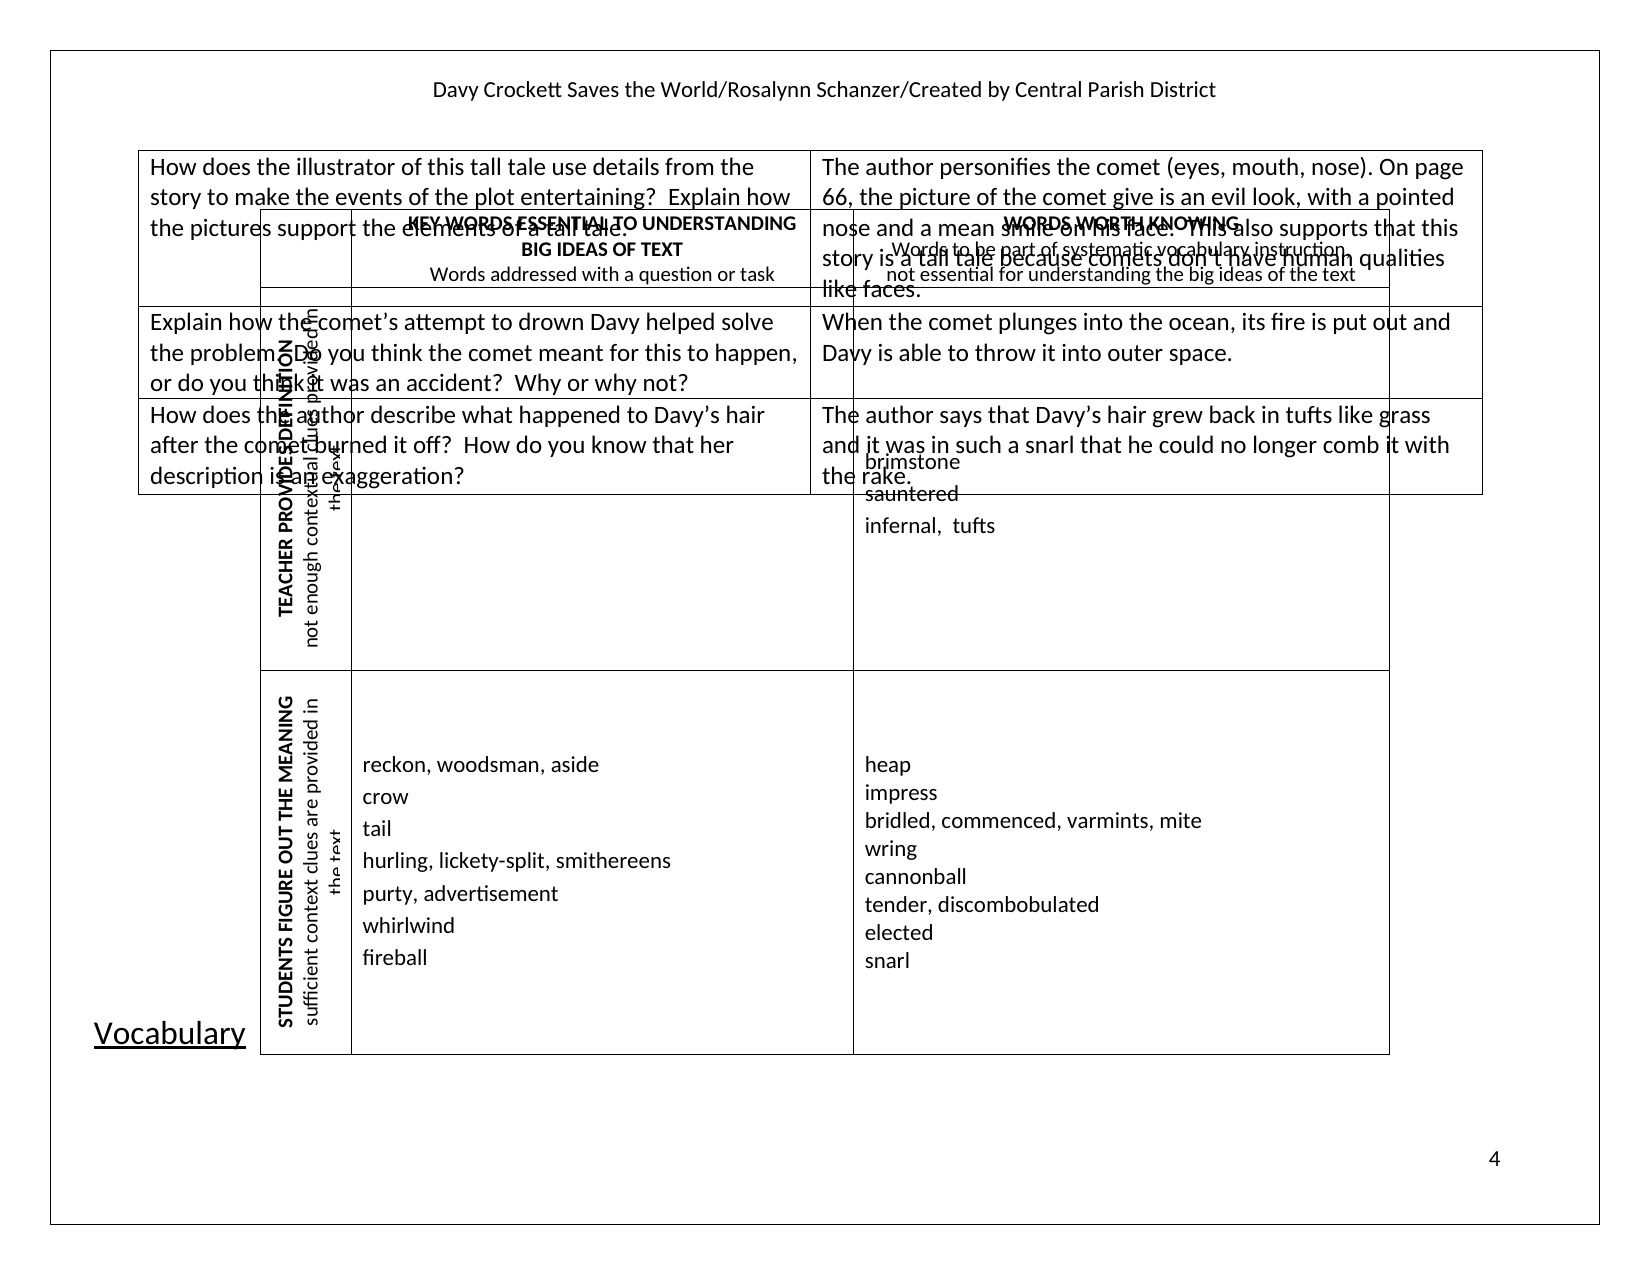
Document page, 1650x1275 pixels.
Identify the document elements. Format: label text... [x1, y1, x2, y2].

table_cell The author says that Davy’s hair grew back in tufts like grass and it was in such a snarl that he could no longer comb it with the rake. [1390, 399, 1482, 494]
table_cell When the comet plunges into the ocean, its fire is put out and Davy is able to throw it into outer space. [1390, 307, 1482, 398]
table_cell TEACHER PROVIDES DEFINITION not enough contextual clues provided in the text [261, 288, 351, 670]
table_cell Explain how the comet’s attempt to drown Davy helped solve the problem. Do you think the comet meant for this to happen, or do you think it was an accident? Why or why not? [139, 307, 260, 398]
table_cell brimstone sauntered infernal, tufts [854, 288, 1389, 670]
table_header KEY WORDS ESSENTIAL TO UNDERSTANDING BIG IDEAS OF TEXT Words addressed with a question or task [352, 210, 853, 287]
table_cell How does the author describe what happened to Davy’s hair after the comet burned it off? How do you know that her description is an exaggeration? [139, 399, 260, 494]
table_cell reckon, woodsman, aside crow tail hurling, lickety-split, smithereens purty, advertisement whirlwind fireball [352, 671, 853, 1054]
table_header WORDS WORTH KNOWING Words to be part of systematic vocabulary instruction, not essential for understanding the big ideas of the text [854, 210, 1389, 287]
table_cell The author personifies the comet (eyes, mouth, nose). On page 66, the picture of the comet give is an evil look, with a pointed nose and a mean smile on his face. This also supports that this story is a tall tale because comets don’t have human qualities like faces. [811, 151, 1482, 306]
table_cell How does the illustrator of this tall tale use details from the story to make the events of the plot entertaining? Explain how the pictures support the elements of a tall tale. [139, 151, 810, 306]
table_header [261, 210, 351, 287]
table_cell [352, 288, 853, 670]
table_cell heap impress bridled, commenced, varmints, mite wring cannonball tender, discombobulated elected snarl [854, 671, 1389, 1054]
table_cell STUDENTS FIGURE OUT THE MEANING sufficient context clues are provided in the text [261, 671, 351, 1054]
